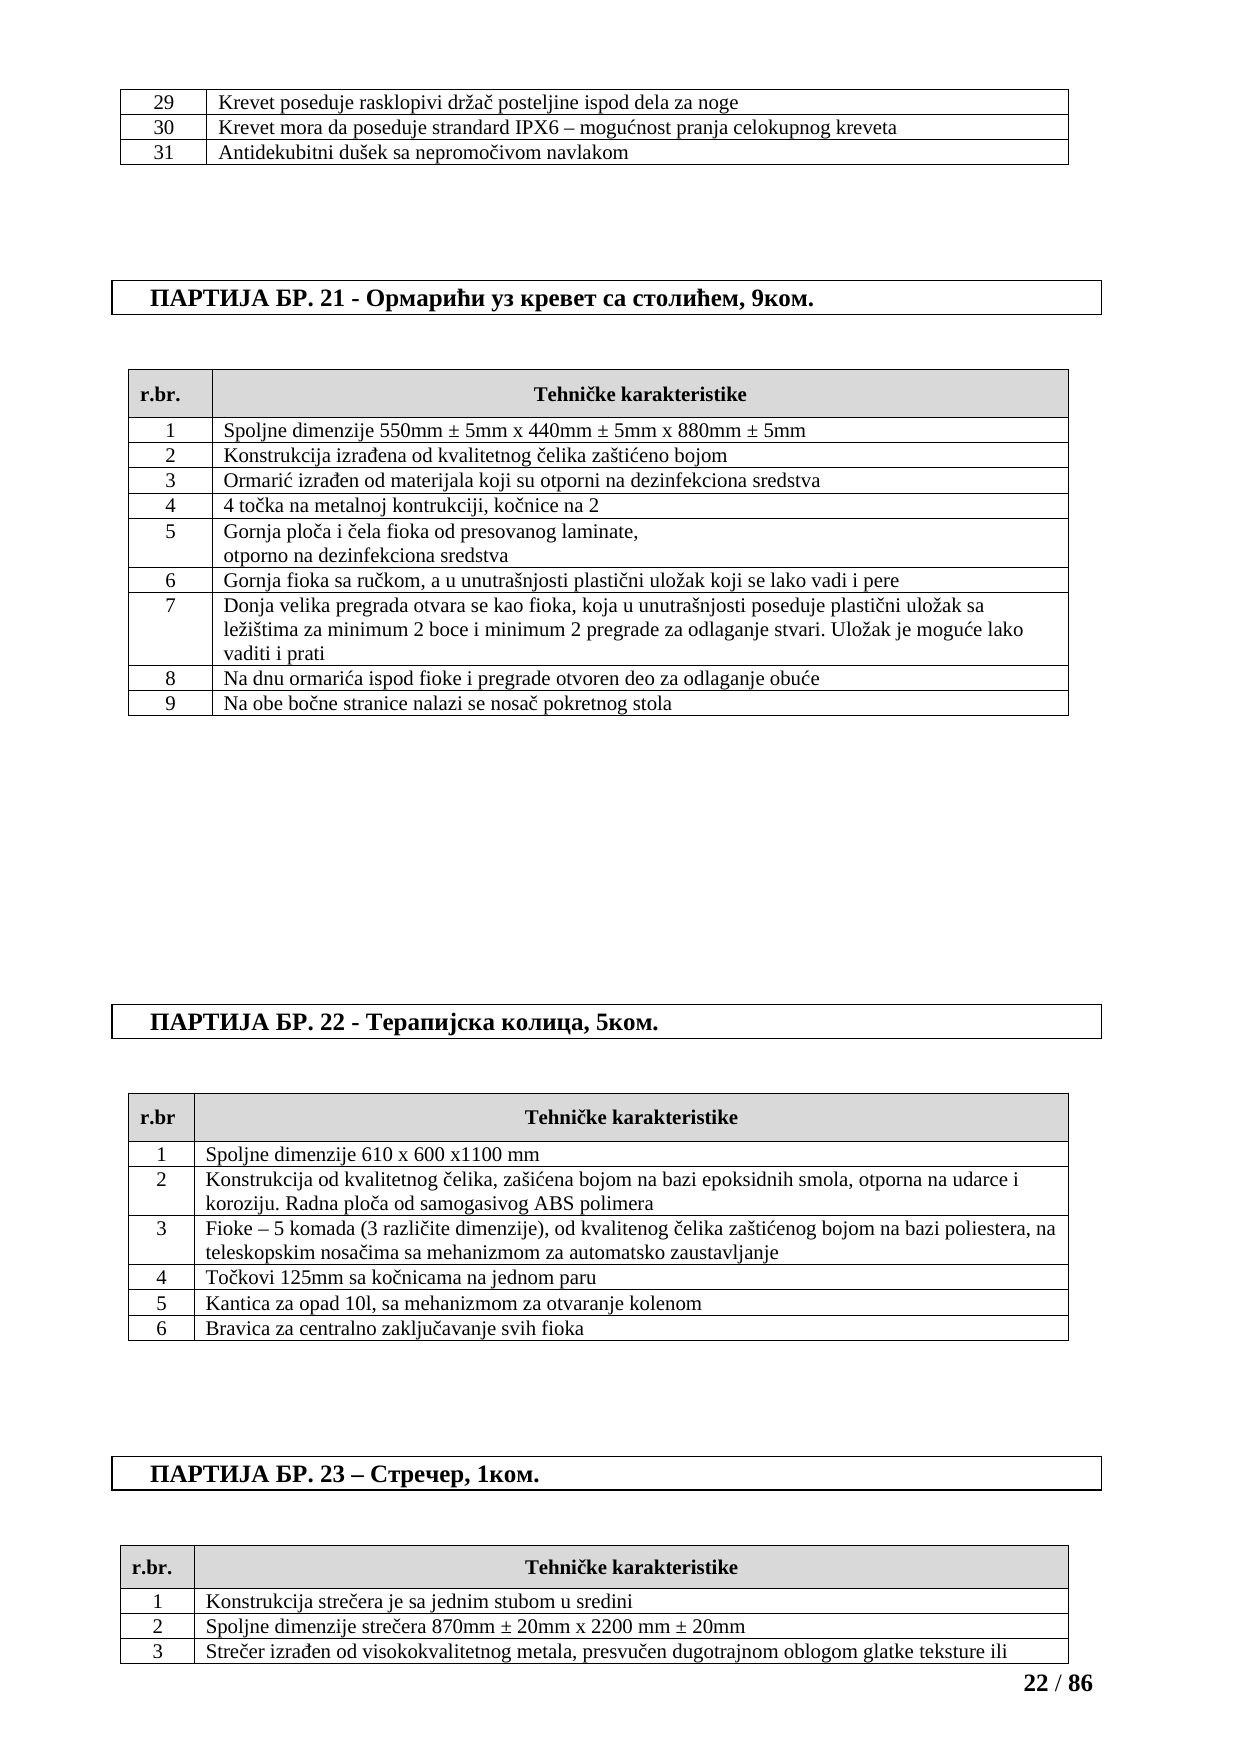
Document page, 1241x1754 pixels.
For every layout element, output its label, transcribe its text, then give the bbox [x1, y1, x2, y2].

table_cell 5 [129, 519, 212, 567]
table_cell 1 [129, 418, 212, 442]
table_cell Gornja ploča i čela fioka od presovanog laminate, otporno na dezinfekciona sredstva [213, 519, 1068, 567]
table_cell Gornja fioka sa ručkom, a u unutrašnjosti plastični uložak koji se lako vadi i pere [213, 568, 1068, 592]
table_cell 4 točka na metalnoj kontrukciji, kočnice na 2 [213, 494, 1068, 517]
table_cell 6 [129, 1316, 194, 1339]
table_cell 30 [121, 115, 206, 139]
table_cell 3 [121, 1639, 194, 1663]
table_header r.br [129, 1094, 194, 1141]
table_cell 3 [129, 1216, 194, 1264]
table_cell 4 [129, 494, 212, 517]
text ПАРТИЈА БР. 23 – Стречер, 1ком. [113, 1457, 1101, 1489]
table_header Tehničke karakteristike [213, 370, 1068, 417]
table_cell Spoljne dimenzije strečera 870mm ± 20mm x 2200 mm ± 20mm [195, 1614, 1068, 1638]
table_cell 1 [129, 1142, 194, 1166]
table_cell 8 [129, 666, 212, 690]
table_header r.br. [121, 1546, 194, 1588]
table_cell Na obe bočne stranice nalazi se nosač pokretnog stola [213, 691, 1068, 715]
table_cell Konstrukcija izrađena od kvalitetnog čelika zaštićeno bojom [213, 443, 1068, 467]
table_cell Bravica za centralno zaključavanje svih fioka [195, 1316, 1068, 1339]
table_cell Fioke – 5 komada (3 različite dimenzije), od kvalitenog čelika zaštićenog bojom na bazi poliestera, na teleskopskim nosačima sa mehanizmom za automatsko zaustavljanje [195, 1216, 1068, 1264]
table_cell 4 [129, 1265, 194, 1289]
table_header Tehničke karakteristike [195, 1546, 1068, 1588]
table_cell Točkovi 125mm sa kočnicama na jednom paru [195, 1265, 1068, 1289]
table_cell Spoljne dimenzije 550mm ± 5mm x 440mm ± 5mm x 880mm ± 5mm [213, 418, 1068, 442]
table_header r.br. [129, 370, 212, 417]
table_cell 2 [129, 443, 212, 467]
table_cell Konstrukcija od kvalitetnog čelika, zašićena bojom na bazi epoksidnih smola, otporna na udarce i koroziju. Radna ploča od samogasivog ABS polimera [195, 1167, 1068, 1215]
table_cell Donja velika pregrada otvara se kao fioka, koja u unutrašnjosti poseduje plastični uložak sa ležištima za minimum 2 boce i minimum 2 pregrade za odlaganje stvari. Uložak je moguće lako vaditi i prati [213, 593, 1068, 665]
table_cell Krevet poseduje rasklopivi držač posteljine ispod dela za noge [207, 90, 1068, 114]
table_cell 5 [129, 1290, 194, 1314]
table_cell Konstrukcija strečera je sa jednim stubom u sredini [195, 1589, 1068, 1613]
table_cell Ormarić izrađen od materijala koji su otporni na dezinfekciona sredstva [213, 468, 1068, 492]
text ПАРТИЈА БР. 21 - Ормарићи уз кревет са столићем, 9ком. [113, 281, 1101, 314]
table_cell 2 [129, 1167, 194, 1215]
table_cell 6 [129, 568, 212, 592]
table_cell 9 [129, 691, 212, 715]
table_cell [195, 1639, 1068, 1663]
table_header Tehničke karakteristike [195, 1094, 1068, 1141]
table_cell 3 [129, 468, 212, 492]
table_cell 31 [121, 140, 206, 164]
table_cell 2 [121, 1614, 194, 1638]
table_cell Kantica za opad 10l, sa mehanizmom za otvaranje kolenom [195, 1290, 1068, 1314]
text ПАРТИЈА БР. 22 - Терапијска колица, 5ком. [113, 1005, 1101, 1038]
table_cell Spoljne dimenzije 610 x 600 x1100 mm [195, 1142, 1068, 1166]
table_cell 29 [121, 90, 206, 114]
table_cell Antidekubitni dušek sa nepromočivom navlakom [207, 140, 1068, 164]
table_cell 1 [121, 1589, 194, 1613]
table_cell 7 [129, 593, 212, 665]
table_cell Krevet mora da poseduje strandard IPX6 – mogućnost pranja celokupnog kreveta [207, 115, 1068, 139]
table_cell Na dnu ormarića ispod fioke i pregrade otvoren deo za odlaganje obuće [213, 666, 1068, 690]
